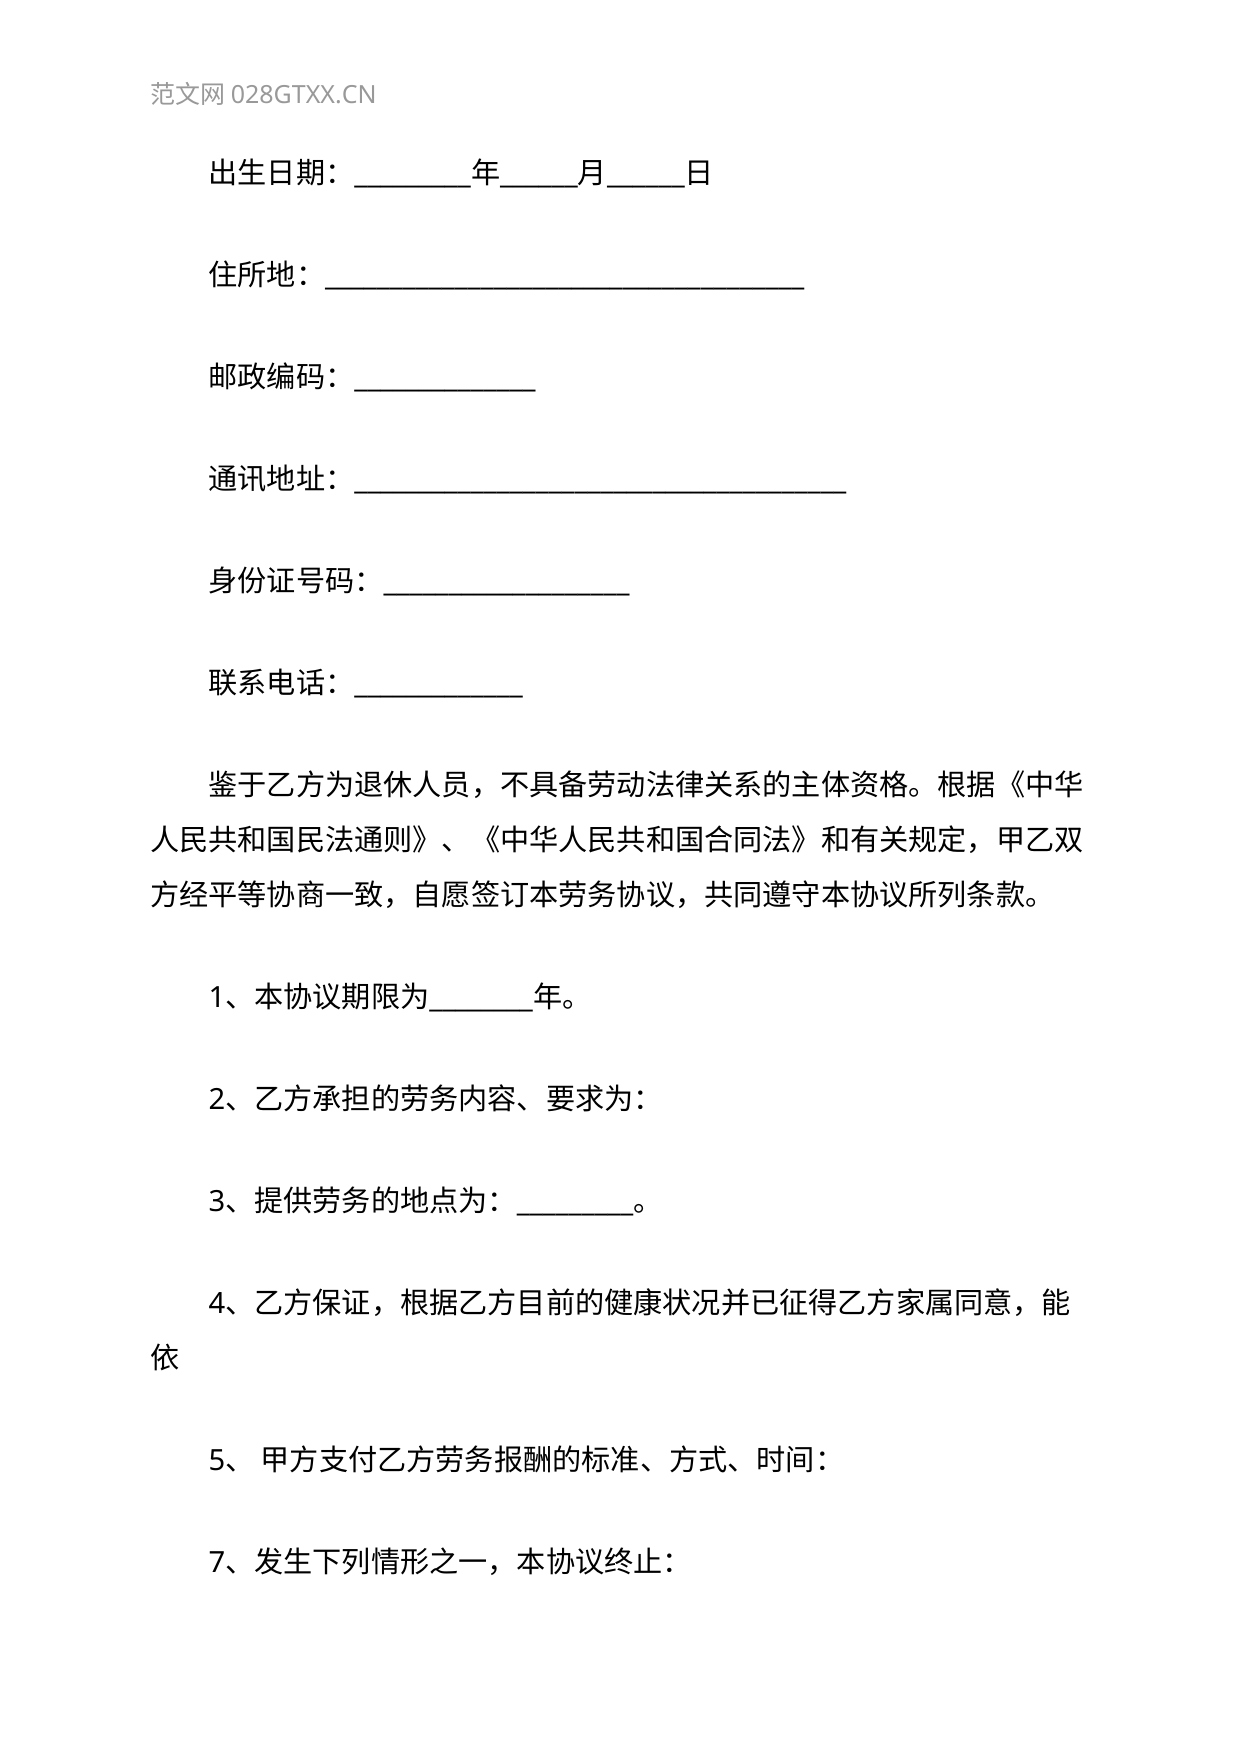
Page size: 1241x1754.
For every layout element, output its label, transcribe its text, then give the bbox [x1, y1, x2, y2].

text 5、 甲方支付乙方劳务报酬的标准、方式、时间： [150, 1436, 1090, 1478]
text 通讯地址：______________________________________ [150, 456, 1090, 498]
text 住所地：_____________________________________ [150, 252, 1090, 294]
text 2、乙方承担的劳务内容、要求为： [150, 1075, 1090, 1118]
text 4、乙方保证，根据乙方目前的健康状况并已征得乙方家属同意，能依 [150, 1279, 1090, 1377]
text 身份证号码：___________________ [150, 558, 1090, 600]
text 3、提供劳务的地点为：_________。 [150, 1177, 1090, 1220]
text 鉴于乙方为退休人员，不具备劳动法律关系的主体资格。根据《中华人民共和国民法通则》、《中华人民共和国合同法》和有关规定，甲乙双方经平等协商一致，自愿签订本劳务协议，共同遵守本协议所列条款。 [150, 762, 1090, 914]
text 1、本协议期限为________年。 [150, 973, 1090, 1016]
text 联系电话：_____________ [150, 660, 1090, 702]
text 7、发生下列情形之一，本协议终止： [150, 1538, 1090, 1581]
text 出生日期：_________年______月______日 [150, 150, 1090, 192]
text 邮政编码：______________ [150, 354, 1090, 396]
